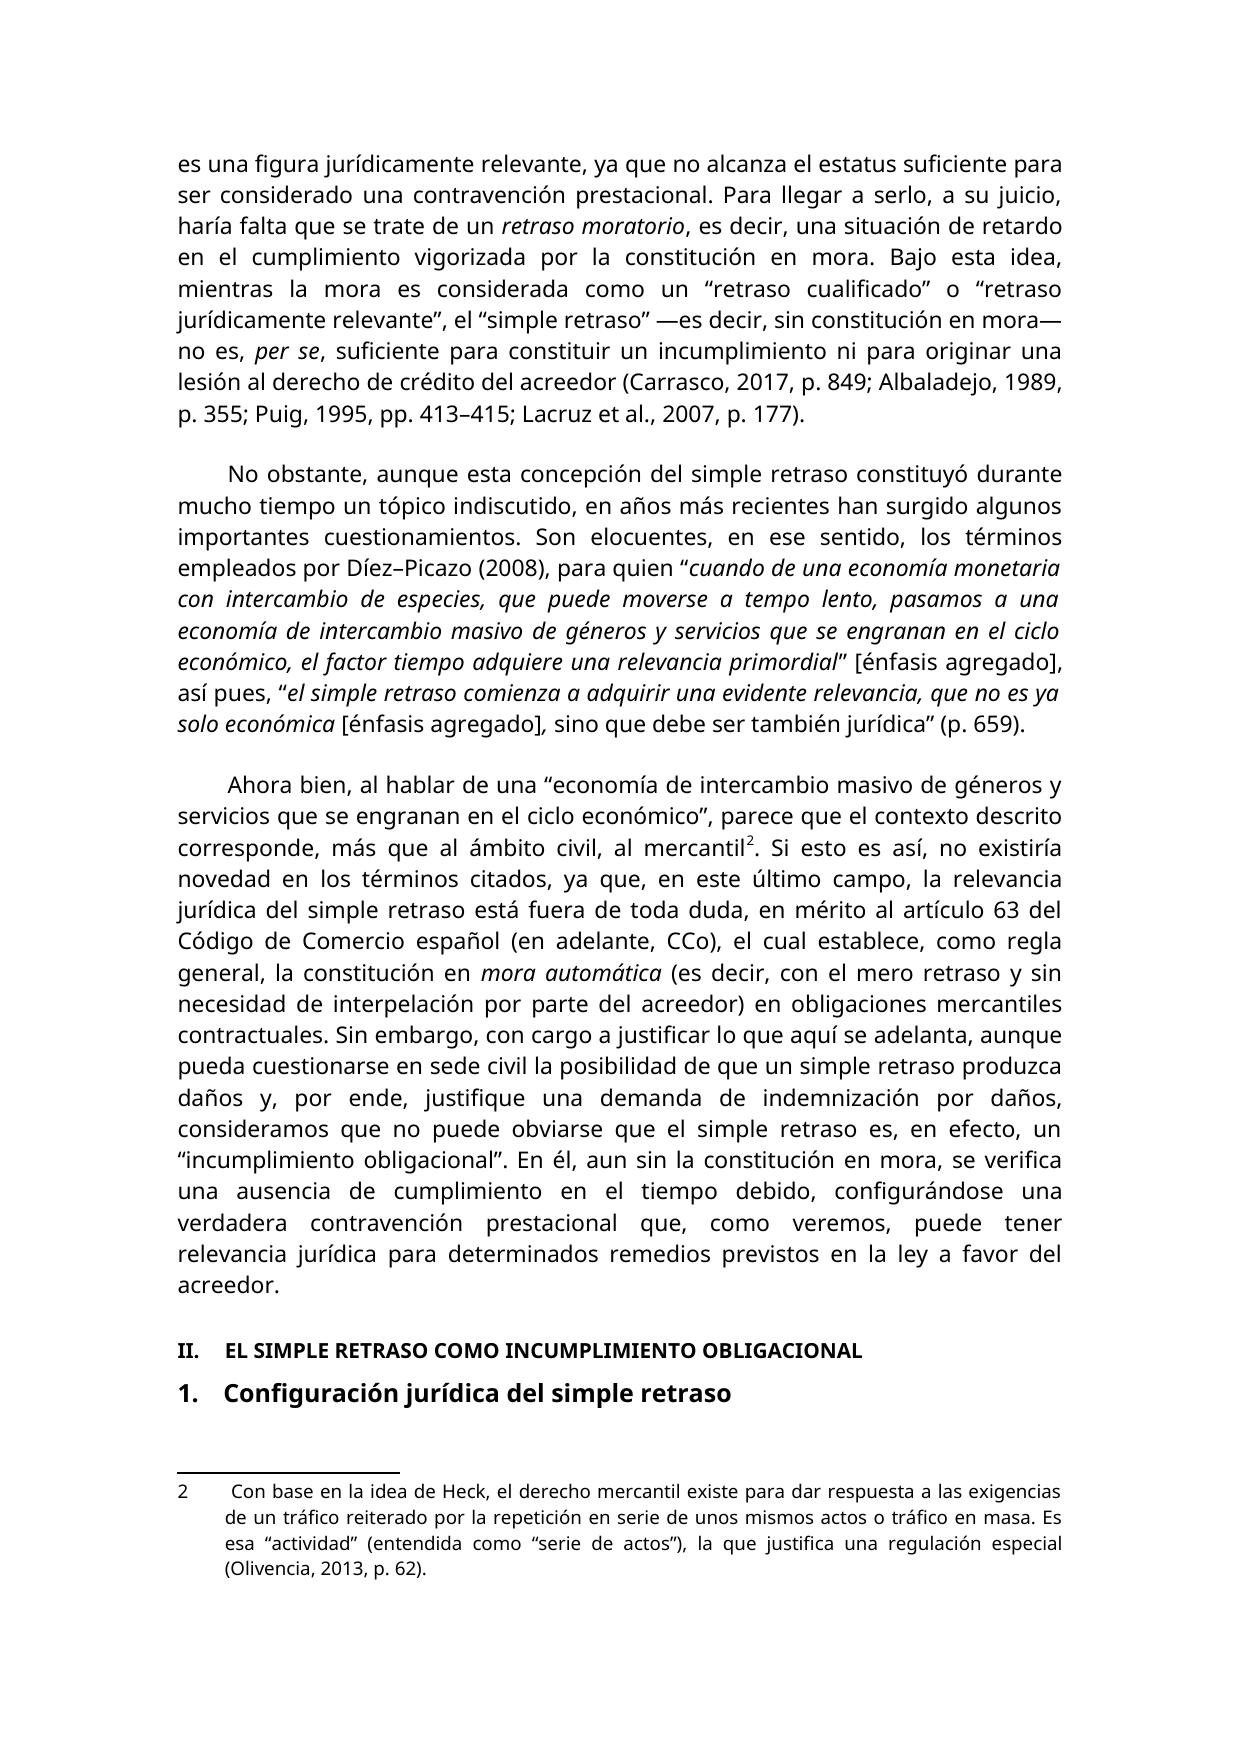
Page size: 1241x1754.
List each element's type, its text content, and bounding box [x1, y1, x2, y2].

text II. EL SIMPLE RETRASO COMO INCUMPLIMIENTO OBLIGACIONAL [177, 1336, 1063, 1364]
text Ahora bien, al hablar de una “economía de intercambio masivo de géneros y servicios que se engranan en el ciclo económico”, parece que el contexto descrito corresponde, más que al ámbito civil, al mercantil. Si esto es así, no existiría novedad en los términos citados, ya que, en este último campo, la relevancia jurídica del simple retraso está fuera de toda duda, en mérito al artículo 63 del Código de Comercio español (en adelante, CCo), el cual establece, como regla general, la constitución en mora automática (es decir, con el mero retraso y sin necesidad de interpelación por parte del acreedor) en obligaciones mercantiles contractuales. Sin embargo, con cargo a justificar lo que aquí se adelanta, aunque pueda cuestionarse en sede civil la posibilidad de que un simple retraso produzca daños y, por ende, justifique una demanda de indemnización por daños, consideramos que no puede obviarse que el simple retraso es, en efecto, un “incumplimiento obligacional”. En él, aun sin la constitución en mora, se verifica una ausencia de cumplimiento en el tiempo debido, configurándose una verdadera contravención prestacional que, como veremos, puede tener relevancia jurídica para determinados remedios previstos en la ley a favor del acreedor. [177, 769, 1063, 1300]
text 1. Configuración jurídica del simple retraso [177, 1376, 1063, 1410]
text No obstante, aunque esta concepción del simple retraso constituyó durante mucho tiempo un tópico indiscutido, en años más recientes han surgido algunos importantes cuestionamientos. Son elocuentes, en ese sentido, los términos empleados por Díez–Picazo (2008), para quien “cuando de una economía monetaria con intercambio de especies, que puede moverse a tempo lento, pasamos a una economía de intercambio masivo de géneros y servicios que se engranan en el ciclo económico, el factor tiempo adquiere una relevancia primordial” [énfasis agregado], así pues, “el simple retraso comienza a adquirir una evidente relevancia, que no es ya solo económica [énfasis agregado], sino que debe ser también jurídica” (p. 659). [177, 458, 1063, 739]
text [177, 148, 1063, 429]
